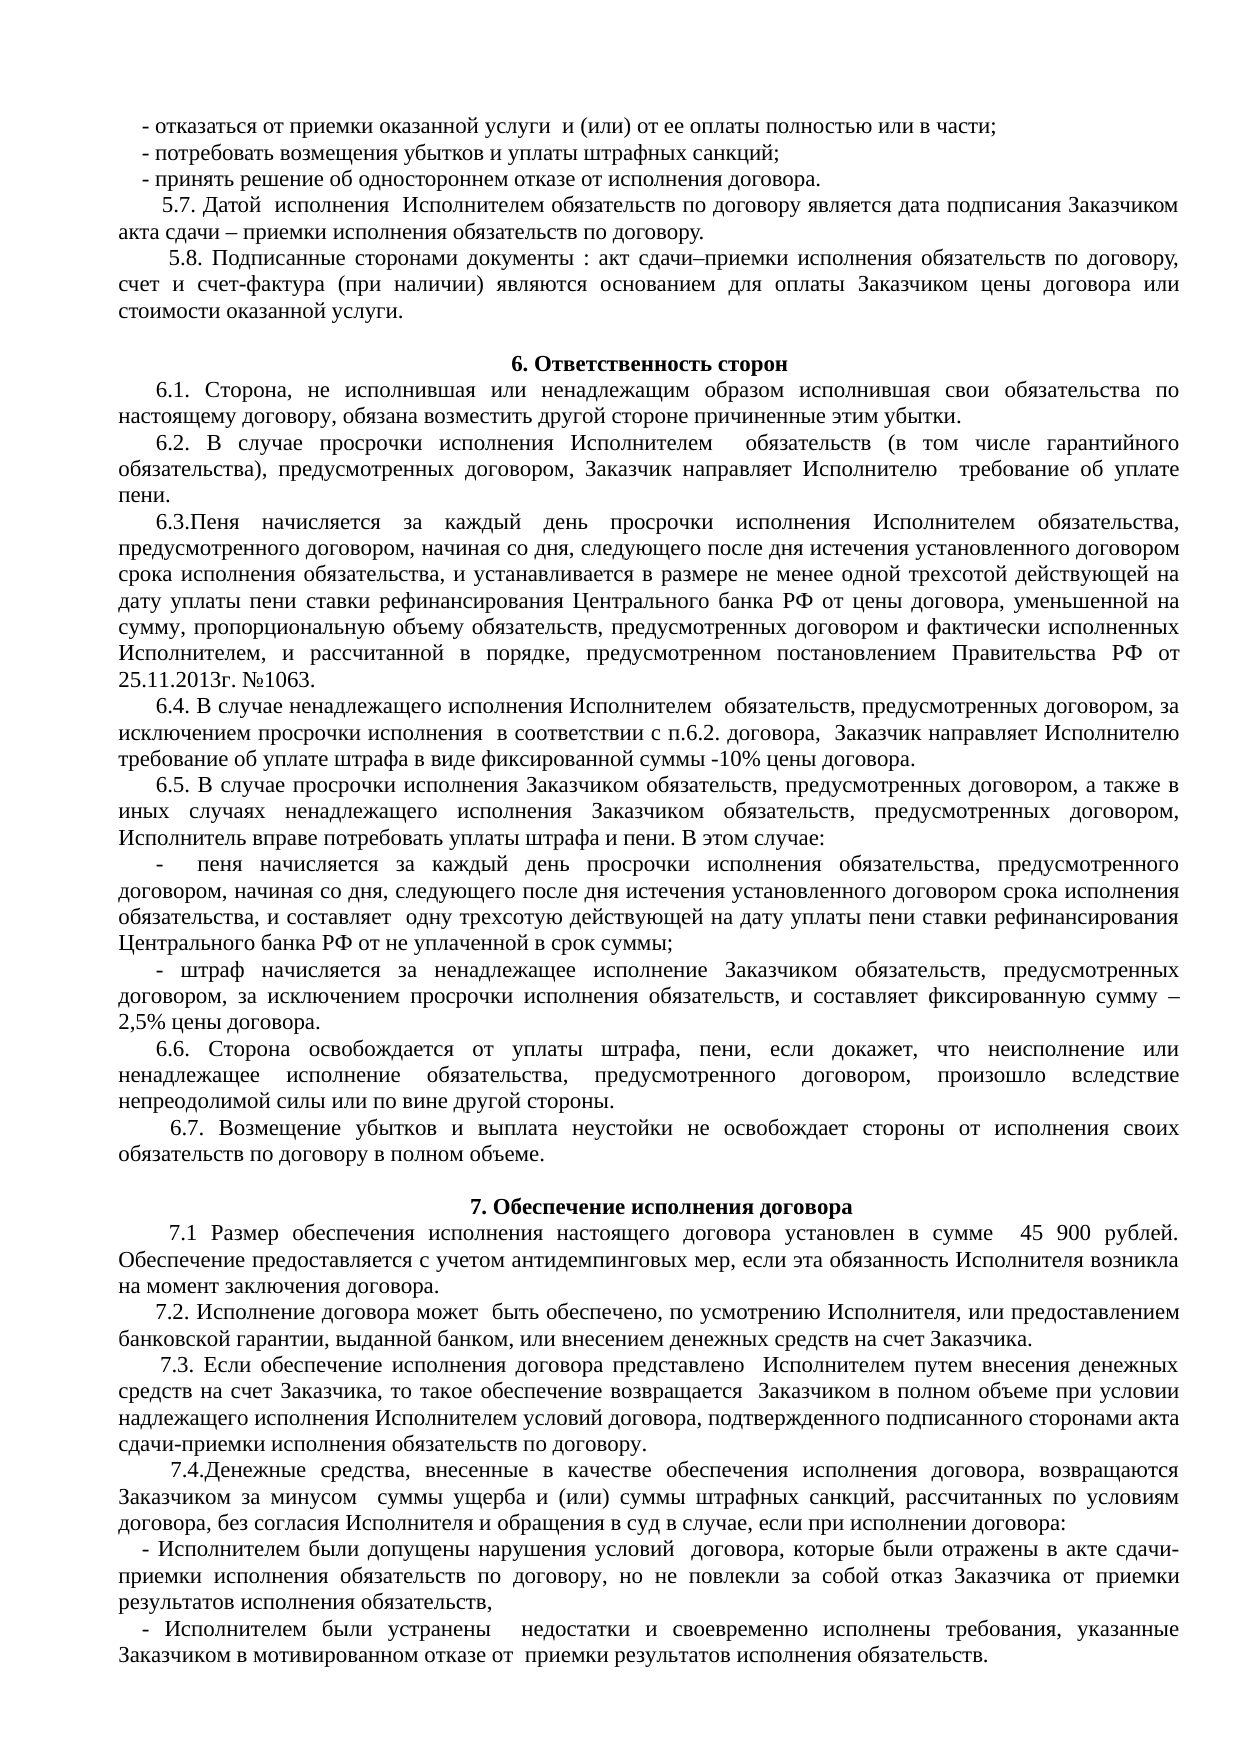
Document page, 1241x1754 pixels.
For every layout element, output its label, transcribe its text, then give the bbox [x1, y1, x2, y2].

text 6.3.Пеня начисляется за каждый день просрочки исполнения Исполнителем обязательства, предусмотренного договором, начиная со дня, следующего после дня истечения установленного договором срока исполнения обязательства, и устанавливается в размере не менее одной трехсотой действующей на дату уплаты пени ставки рефинансирования Центрального банка РФ от цены договора, уменьшенной на сумму, пропорциональную объему обязательств, предусмотренных договором и фактически исполненных Исполнителем, и рассчитанной в порядке, предусмотренном постановлением Правительства РФ от 25.11.2013г. №1063. [118, 508, 1181, 692]
text 6.6. Сторона освобождается от уплаты штрафа, пени, если докажет, что неисполнение или ненадлежащее исполнение обязательства, предусмотренного договором, произошло вследствие непреодолимой силы или по вине другой стороны. [118, 1035, 1181, 1114]
text - пеня начисляется за каждый день просрочки исполнения обязательства, предусмотренного договором, начиная со дня, следующего после дня истечения установленного договором срока исполнения обязательства, и составляет одну трехсотую действующей на дату уплаты пени ставки рефинансирования Центрального банка РФ от не уплаченной в срок суммы; [118, 850, 1181, 956]
text 6.2. В случае просрочки исполнения Исполнителем обязательств (в том числе гарантийного обязательства), предусмотренных договором, Заказчик направляет Исполнителю требование об уплате пени. [118, 429, 1181, 508]
text - отказаться от приемки оказанной услуги и (или) от ее оплаты полностью или в части; [118, 112, 1181, 139]
text 7. Обеспечение исполнения договора [118, 1193, 1181, 1219]
text - принять решение об одностороннем отказе от исполнения договора. [118, 165, 1181, 191]
text - потребовать возмещения убытков и уплаты штрафных санкций; [118, 139, 1181, 165]
text 7.2. Исполнение договора может быть обеспечено, по усмотрению Исполнителя, или предоставлением банковской гарантии, выданной банком, или внесением денежных средств на счет Заказчика. [118, 1298, 1181, 1351]
text 7.4.Денежные средства, внесенные в качестве обеспечения исполнения договора, возвращаются Заказчиком за минусом суммы ущерба и (или) суммы штрафных санкций, рассчитанных по условиям договора, без согласия Исполнителя и обращения в суд в случае, если при исполнении договора: [118, 1456, 1181, 1536]
text 5.8. Подписанные сторонами документы : акт сдачи–приемки исполнения обязательств по договору, счет и счет-фактура (при наличии) являются основанием для оплаты Заказчиком цены договора или стоимости оказанной услуги. [118, 244, 1181, 323]
text 6.1. Сторона, не исполнившая или ненадлежащим образом исполнившая свои обязательства по настоящему договору, обязана возместить другой стороне причиненные этим убытки. [118, 376, 1181, 429]
text 7.3. Если обеспечение исполнения договора представлено Исполнителем путем внесения денежных средств на счет Заказчика, то такое обеспечение возвращается Заказчиком в полном объеме при условии надлежащего исполнения Исполнителем условий договора, подтвержденного подписанного сторонами акта сдачи-приемки исполнения обязательств по договору. [118, 1351, 1181, 1456]
text 5.7. Датой исполнения Исполнителем обязательств по договору является дата подписания Заказчиком акта сдачи – приемки исполнения обязательств по договору. [118, 191, 1181, 244]
text 6.4. В случае ненадлежащего исполнения Исполнителем обязательств, предусмотренных договором, за исключением просрочки исполнения в соответствии с п.6.2. договора, Заказчик направляет Исполнителю требование об уплате штрафа в виде фиксированной суммы -10% цены договора. [118, 692, 1181, 771]
text 6. Ответственность сторон [118, 349, 1181, 376]
text - Исполнителем были устранены недостатки и своевременно исполнены требования, указанные Заказчиком в мотивированном отказе от приемки результатов исполнения обязательств. [118, 1614, 1181, 1667]
text - штраф начисляется за ненадлежащее исполнение Заказчиком обязательств, предусмотренных договором, за исключением просрочки исполнения обязательств, и составляет фиксированную сумму – 2,5% цены договора. [118, 956, 1181, 1035]
text - Исполнителем были допущены нарушения условий договора, которые были отражены в акте сдачи-приемки исполнения обязательств по договору, но не повлекли за собой отказ Заказчика от приемки результатов исполнения обязательств, [118, 1536, 1181, 1614]
text 6.5. В случае просрочки исполнения Заказчиком обязательств, предусмотренных договором, а также в иных случаях ненадлежащего исполнения Заказчиком обязательств, предусмотренных договором, Исполнитель вправе потребовать уплаты штрафа и пени. В этом случае: [118, 771, 1181, 850]
text 6.7. Возмещение убытков и выплата неустойки не освобождает стороны от исполнения своих обязательств по договору в полном объеме. [118, 1114, 1181, 1167]
text 7.1 Размер обеспечения исполнения настоящего договора установлен в сумме 45 900 рублей. Обеспечение предоставляется с учетом антидемпинговых мер, если эта обязанность Исполнителя возникла на момент заключения договора. [118, 1219, 1181, 1298]
